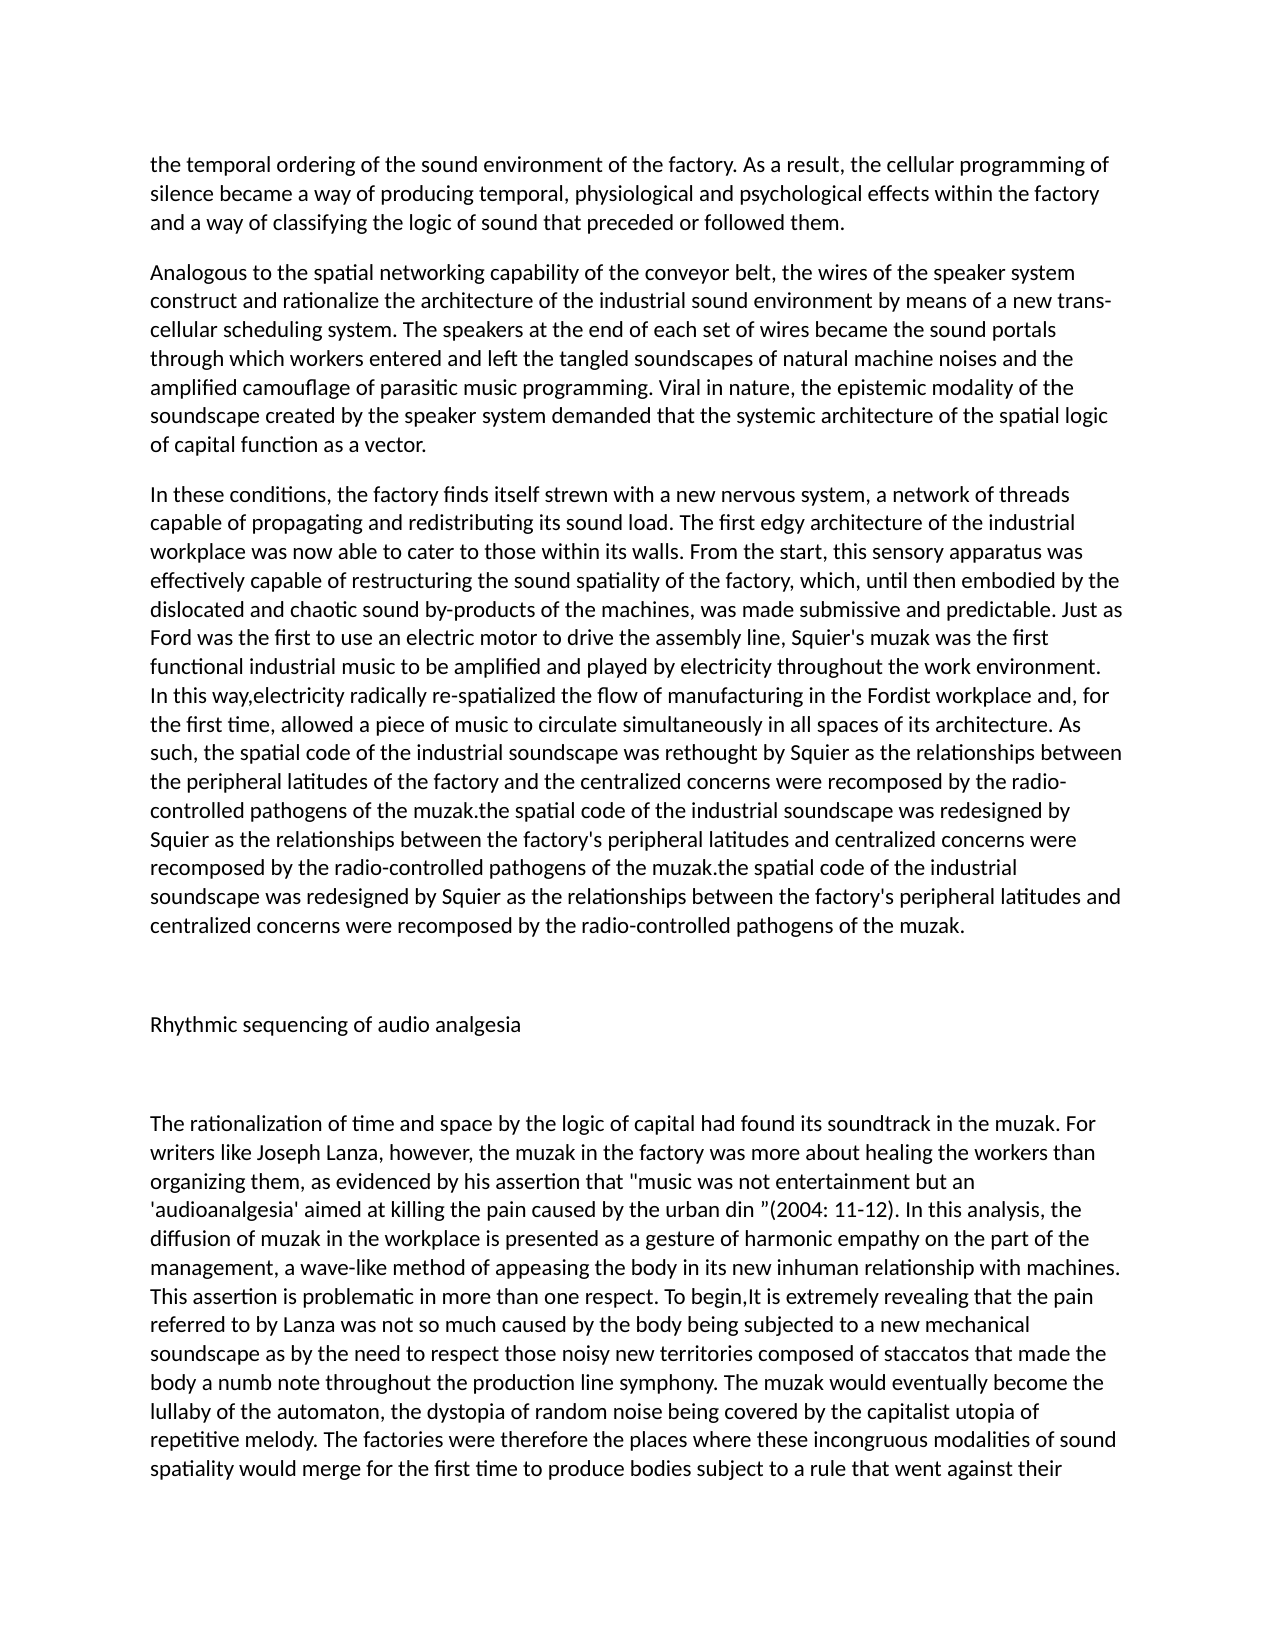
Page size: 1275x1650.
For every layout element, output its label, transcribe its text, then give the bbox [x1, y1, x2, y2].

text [150, 1109, 1125, 1482]
text Analogous to the spatial networking capability of the conveyor belt, the wires of the speaker system construct and rationalize the architecture of the industrial sound environment by means of a new trans-cellular scheduling system. The speakers at the end of each set of wires became the sound portals through which workers entered and left the tangled soundscapes of natural machine noises and the amplified camouflage of parasitic music programming. Viral in nature, the epistemic modality of the soundscape created by the speaker system demanded that the systemic architecture of the spatial logic of capital function as a vector. [150, 257, 1125, 458]
text In these conditions, the factory finds itself strewn with a new nervous system, a network of threads capable of propagating and redistributing its sound load. The first edgy architecture of the industrial workplace was now able to cater to those within its walls. From the start, this sensory apparatus was effectively capable of restructuring the sound spatiality of the factory, which, until then embodied by the dislocated and chaotic sound by-products of the machines, was made submissive and predictable. Just as Ford was the first to use an electric motor to drive the assembly line, Squier's muzak was the first functional industrial music to be amplified and played by electricity throughout the work environment. In this way,electricity radically re-spatialized the flow of manufacturing in the Fordist workplace and, for the first time, allowed a piece of music to circulate simultaneously in all spaces of its architecture. As such, the spatial code of the industrial soundscape was rethought by Squier as the relationships between the peripheral latitudes of the factory and the centralized concerns were recomposed by the radio-controlled pathogens of the muzak.the spatial code of the industrial soundscape was redesigned by Squier as the relationships between the factory's peripheral latitudes and centralized concerns were recomposed by the radio-controlled pathogens of the muzak.the spatial code of the industrial soundscape was redesigned by Squier as the relationships between the factory's peripheral latitudes and centralized concerns were recomposed by the radio-controlled pathogens of the muzak. [150, 479, 1125, 939]
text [150, 150, 1125, 236]
text Rhythmic sequencing of audio analgesia [150, 1009, 1125, 1038]
